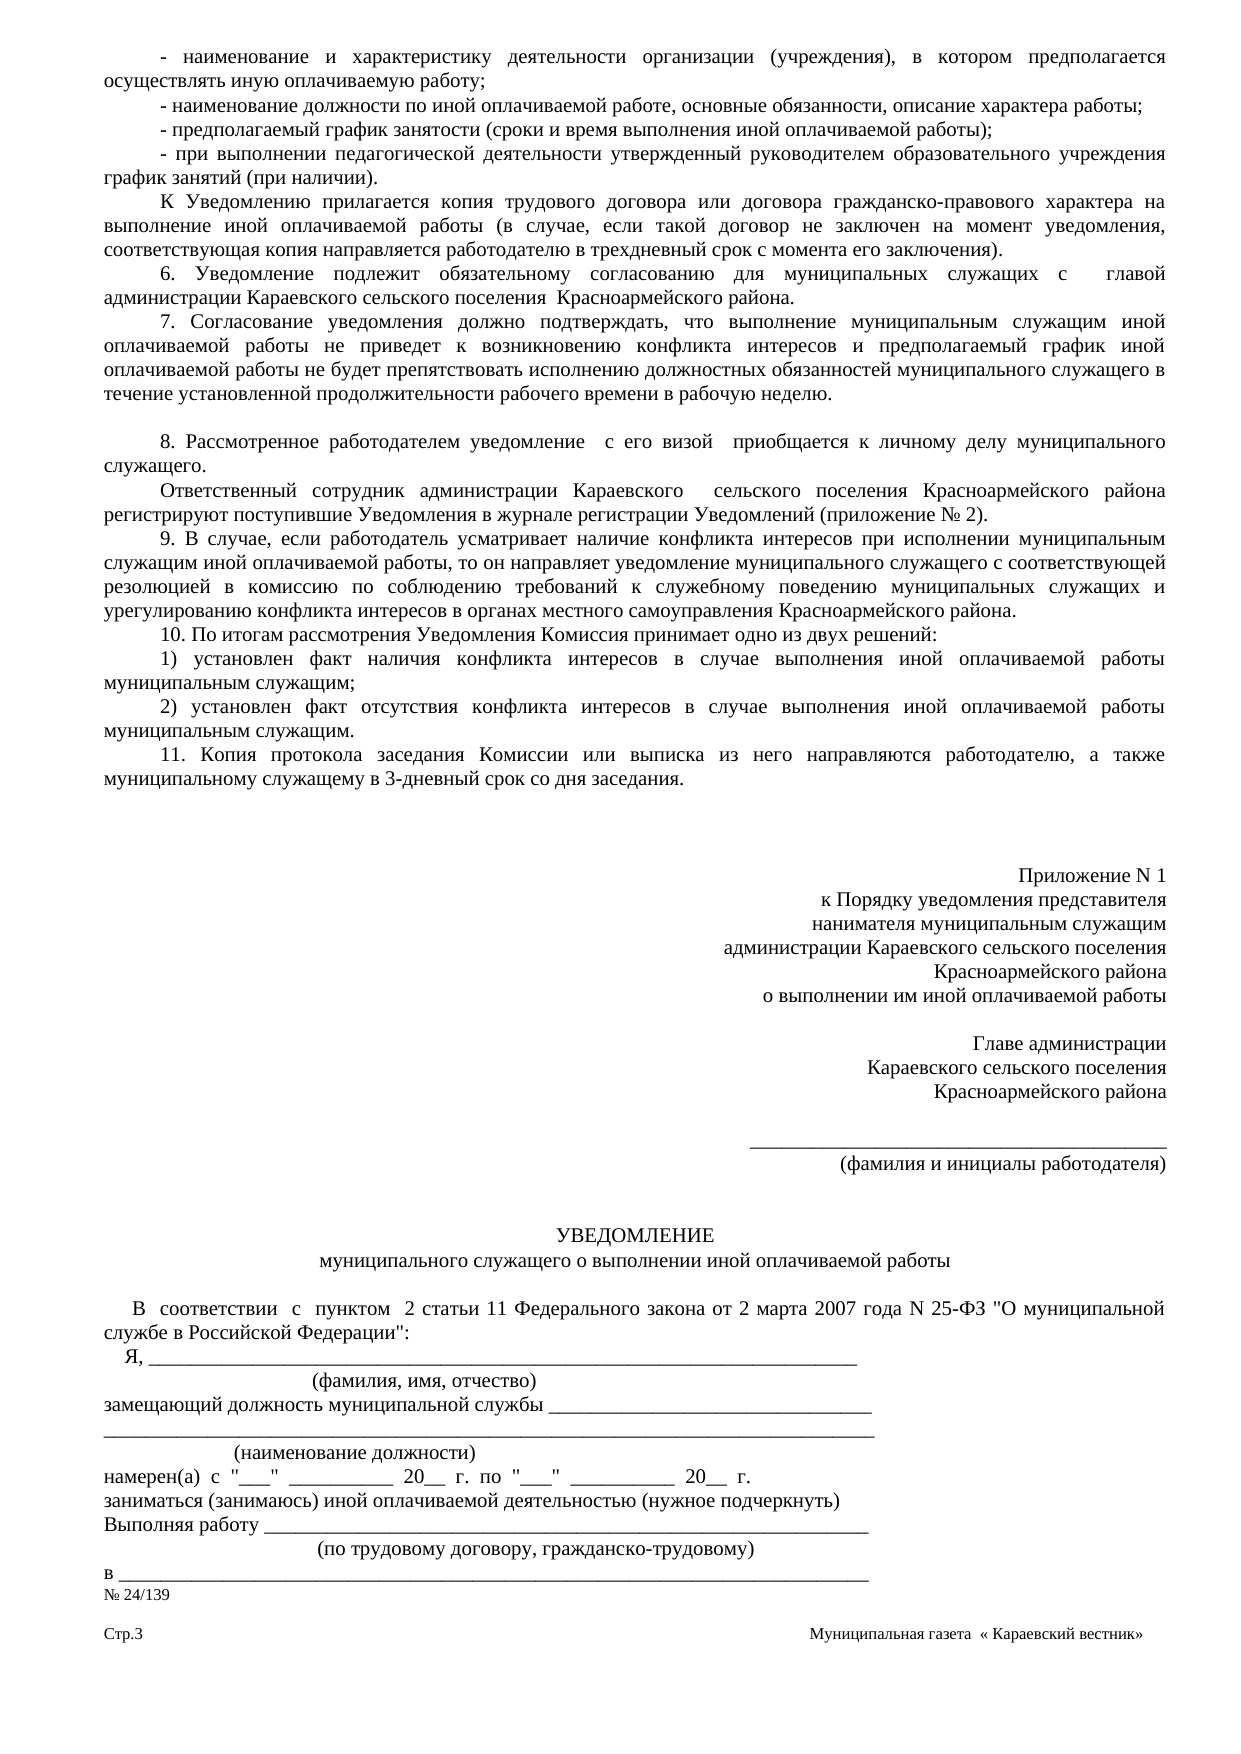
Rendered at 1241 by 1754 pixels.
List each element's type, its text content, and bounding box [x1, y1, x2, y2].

text администрации Караевского сельского поселения [103, 935, 1167, 959]
text 7. Согласование уведомления должно подтверждать, что выполнение муниципальным служащим иной оплачиваемой работы не приведет к возникновению конфликта интересов и предполагаемый график иной оплачиваемой работы не будет препятствовать исполнению должностных обязанностей муниципального служащего в течение установленной продолжительности рабочего времени в рабочую неделю. [103, 309, 1167, 405]
text Ответственный сотрудник администрации Караевского сельского поселения Красноармейского района регистрируют поступившие Уведомления в журнале регистрации Уведомлений (приложение № 2). [103, 477, 1167, 526]
text Красноармейского района [103, 1079, 1167, 1103]
text __________________________________________________________________________ [103, 1416, 1167, 1440]
text УВЕДОМЛЕНИЕ [103, 1223, 1167, 1247]
text К Уведомлению прилагается копия трудового договора или договора гражданско-правового характера на выполнение иной оплачиваемой работы (в случае, если такой договор не заключен на момент уведомления, соответствующая копия направляется работодателю в трехдневный срок с момента его заключения). [103, 189, 1167, 261]
text к Порядку уведомления представителя [103, 887, 1167, 911]
text 8. Рассмотренное работодателем уведомление с его визой приобщается к личному делу муниципального служащего. [103, 429, 1167, 477]
text 1) установлен факт наличия конфликта интересов в случае выполнения иной оплачиваемой работы муниципальным служащим; [103, 646, 1167, 694]
text 10. По итогам рассмотрения Уведомления Комиссия принимает одно из двух решений: [103, 622, 1167, 646]
text о выполнении им иной оплачиваемой работы [103, 983, 1167, 1007]
text Главе администрации [103, 1031, 1167, 1055]
text 2) установлен факт отсутствия конфликта интересов в случае выполнения иной оплачиваемой работы муниципальным служащим. [103, 694, 1167, 742]
text - наименование и характеристику деятельности организации (учреждения), в котором предполагается осуществлять иную оплачиваемую работу; [103, 44, 1167, 92]
text В соответствии с пунктом 2 статьи 11 Федерального закона от 2 марта 2007 года N 25-ФЗ "О муниципальной службе в Российской Федерации": [103, 1296, 1167, 1344]
text (наименование должности) [103, 1440, 1167, 1464]
text - наименование должности по иной оплачиваемой работе, основные обязанности, описание характера работы; [103, 92, 1167, 117]
text Я, ____________________________________________________________________ [103, 1344, 1167, 1368]
text 9. В случае, если работодатель усматривает наличие конфликта интересов при исполнении муниципальным служащим иной оплачиваемой работы, то он направляет уведомление муниципального служащего с соответствующей резолюцией в комиссию по соблюдению требований к служебному поведению муниципальных служащих и урегулированию конфликта интересов в органах местного самоуправления Красноармейского района. [103, 526, 1167, 622]
text Выполняя работу __________________________________________________________ [103, 1512, 1167, 1536]
text Приложение N 1 [103, 862, 1167, 887]
text 11. Копия протокола заседания Комиссии или выписка из него направляются работодателю, а также муниципальному служащему в 3-дневный срок со дня заседания. [103, 742, 1167, 790]
text замещающий должность муниципальной службы _______________________________ [103, 1392, 1167, 1416]
text нанимателя муниципальным служащим [103, 911, 1167, 935]
text (по трудовому договору, гражданско-трудовому) [103, 1536, 1167, 1560]
text муниципального служащего о выполнении иной оплачиваемой работы [103, 1247, 1167, 1272]
text Красноармейского района [103, 959, 1167, 983]
text 6. Уведомление подлежит обязательному согласованию для муниципальных служащих с главой администрации Караевского сельского поселения Красноармейского района. [103, 261, 1167, 309]
text - при выполнении педагогической деятельности утвержденный руководителем образовательного учреждения график занятий (при наличии). [103, 141, 1167, 189]
text заниматься (занимаюсь) иной оплачиваемой деятельностью (нужное подчеркнуть) [103, 1488, 1167, 1512]
text ________________________________________ [103, 1127, 1167, 1151]
text Караевского сельского поселения [103, 1055, 1167, 1079]
text в ________________________________________________________________________ [103, 1560, 1167, 1584]
text намерен(а) с "___" __________ 20__ г. по "___" __________ 20__ г. [103, 1464, 1167, 1488]
text (фамилия, имя, отчество) [103, 1368, 1167, 1392]
text (фамилия и инициалы работодателя) [103, 1151, 1167, 1175]
text - предполагаемый график занятости (сроки и время выполнения иной оплачиваемой работы); [103, 117, 1167, 141]
